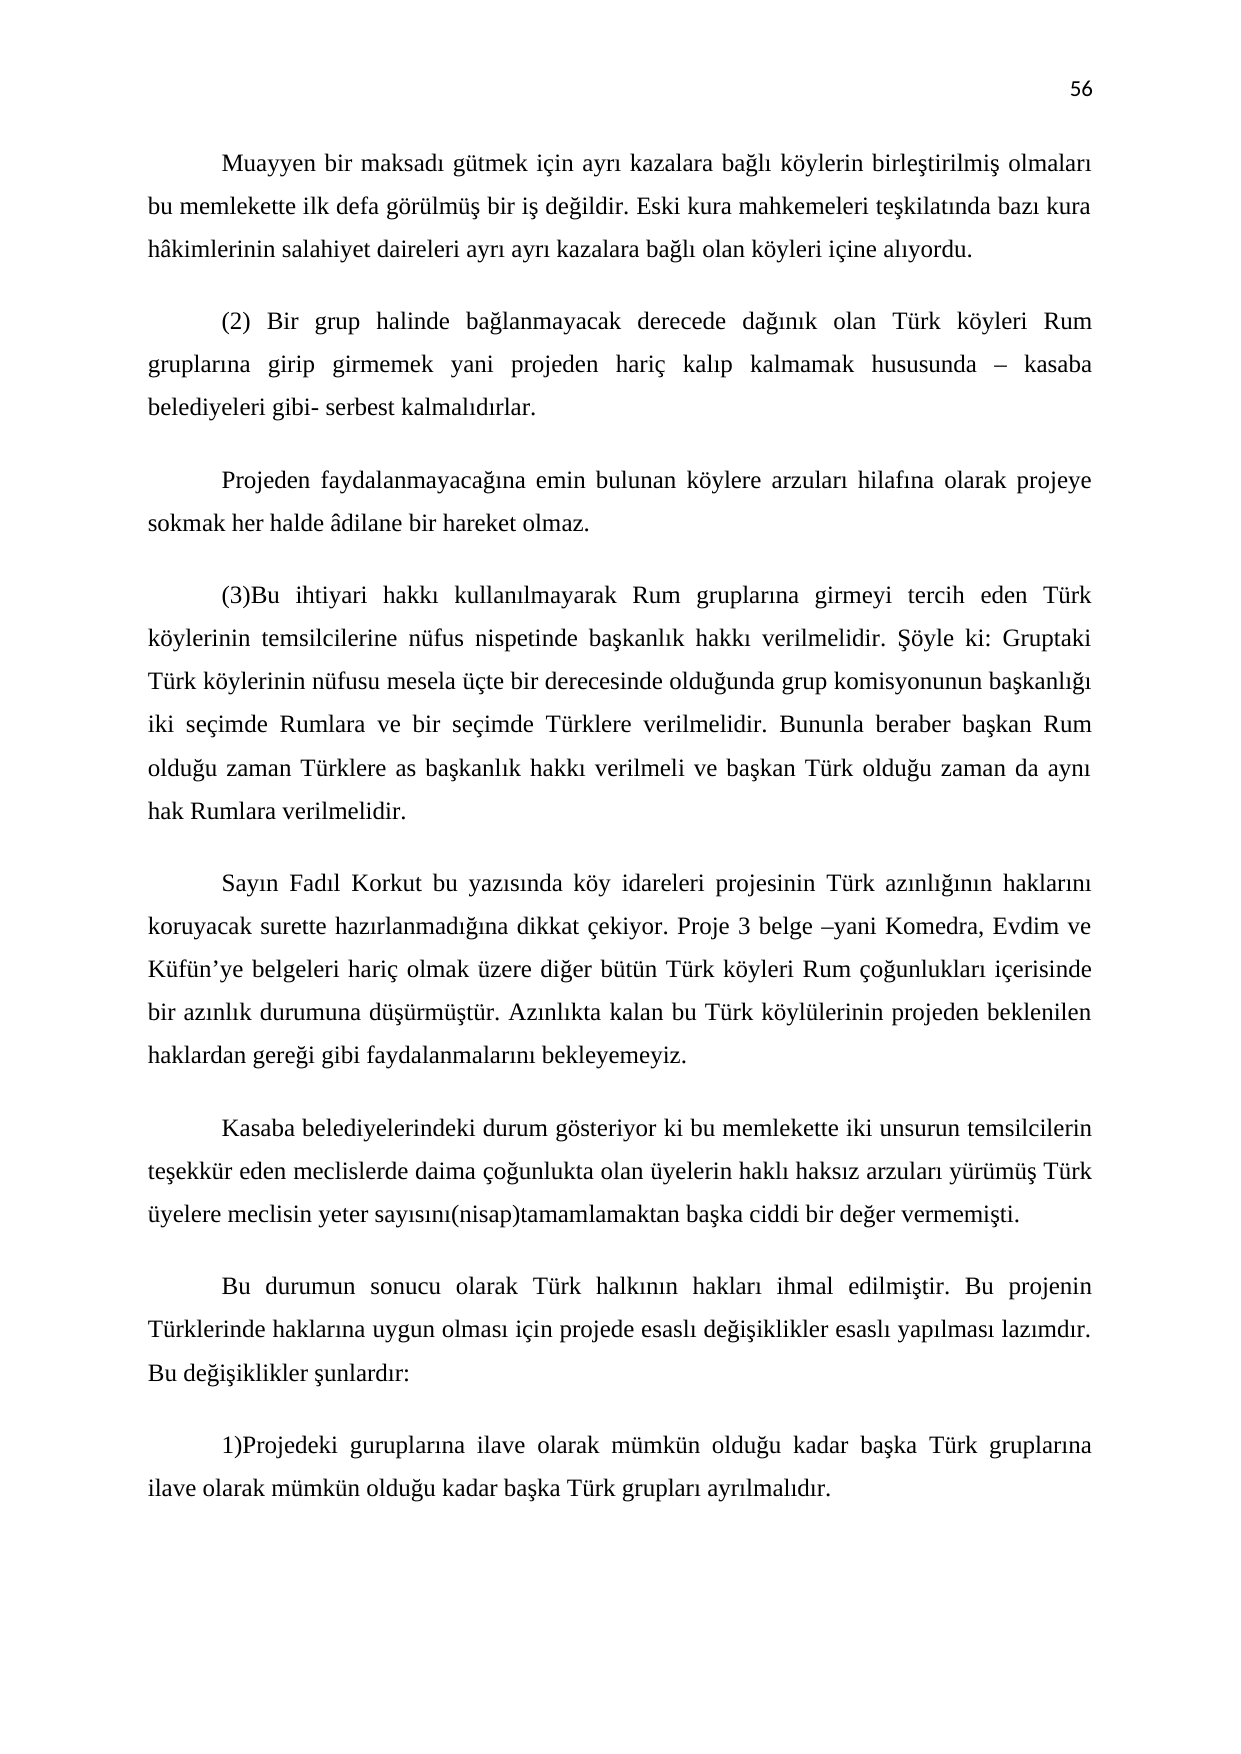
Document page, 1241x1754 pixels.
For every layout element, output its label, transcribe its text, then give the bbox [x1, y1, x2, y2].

text Muayyen bir maksadı gütmek için ayrı kazalara bağlı köylerin birleştirilmiş olmaları bu memlekette ilk defa görülmüş bir iş değildir. Eski kura mahkemeleri teşkilatında bazı kura hâkimlerinin salahiyet daireleri ayrı ayrı kazalara bağlı olan köyleri içine alıyordu. [148, 148, 1093, 263]
text Sayın Fadıl Korkut bu yazısında köy idareleri projesinin Türk azınlığının haklarını koruyacak surette hazırlanmadığına dikkat çekiyor. Proje 3 belge –yani Komedra, Evdim ve Küfün’ye belgeleri hariç olmak üzere diğer bütün Türk köyleri Rum çoğunlukları içerisinde bir azınlık durumuna düşürmüştür. Azınlıkta kalan bu Türk köylülerinin projeden beklenilen haklardan gereği gibi faydalanmalarını bekleyemeyiz. [148, 868, 1093, 1069]
text Kasaba belediyelerindeki durum gösteriyor ki bu memlekette iki unsurun temsilcilerin teşekkür eden meclislerde daima çoğunlukta olan üyelerin haklı haksız arzuları yürümüş Türk üyelere meclisin yeter sayısını(nisap)tamamlamaktan başka ciddi bir değer vermemişti. [148, 1113, 1093, 1228]
text (3)Bu ihtiyari hakkı kullanılmayarak Rum gruplarına girmeyi tercih eden Türk köylerinin temsilcilerine nüfus nispetinde başkanlık hakkı verilmelidir. Şöyle ki: Gruptaki Türk köylerinin nüfusu mesela üçte bir derecesinde olduğunda grup komisyonunun başkanlığı iki seçimde Rumlara ve bir seçimde Türklere verilmelidir. Bununla beraber başkan Rum olduğu zaman Türklere as başkanlık hakkı verilmeli ve başkan Türk olduğu zaman da aynı hak Rumlara verilmelidir. [148, 580, 1093, 824]
text Projeden faydalanmayacağına emin bulunan köylere arzuları hilafına olarak projeye sokmak her halde âdilane bir hareket olmaz. [148, 465, 1093, 537]
text (2) Bir grup halinde bağlanmayacak derecede dağınık olan Türk köyleri Rum gruplarına girip girmemek yani projeden hariç kalıp kalmamak hususunda – kasaba belediyeleri gibi- serbest kalmalıdırlar. [148, 306, 1093, 421]
text Bu durumun sonucu olarak Türk halkının hakları ihmal edilmiştir. Bu projenin Türklerinde haklarına uygun olması için projede esaslı değişiklikler esaslı yapılması lazımdır. Bu değişiklikler şunlardır: [148, 1271, 1093, 1386]
text 1)Projedeki guruplarına ilave olarak mümkün olduğu kadar başka Türk gruplarına ilave olarak mümkün olduğu kadar başka Türk grupları ayrılmalıdır. [148, 1430, 1093, 1502]
